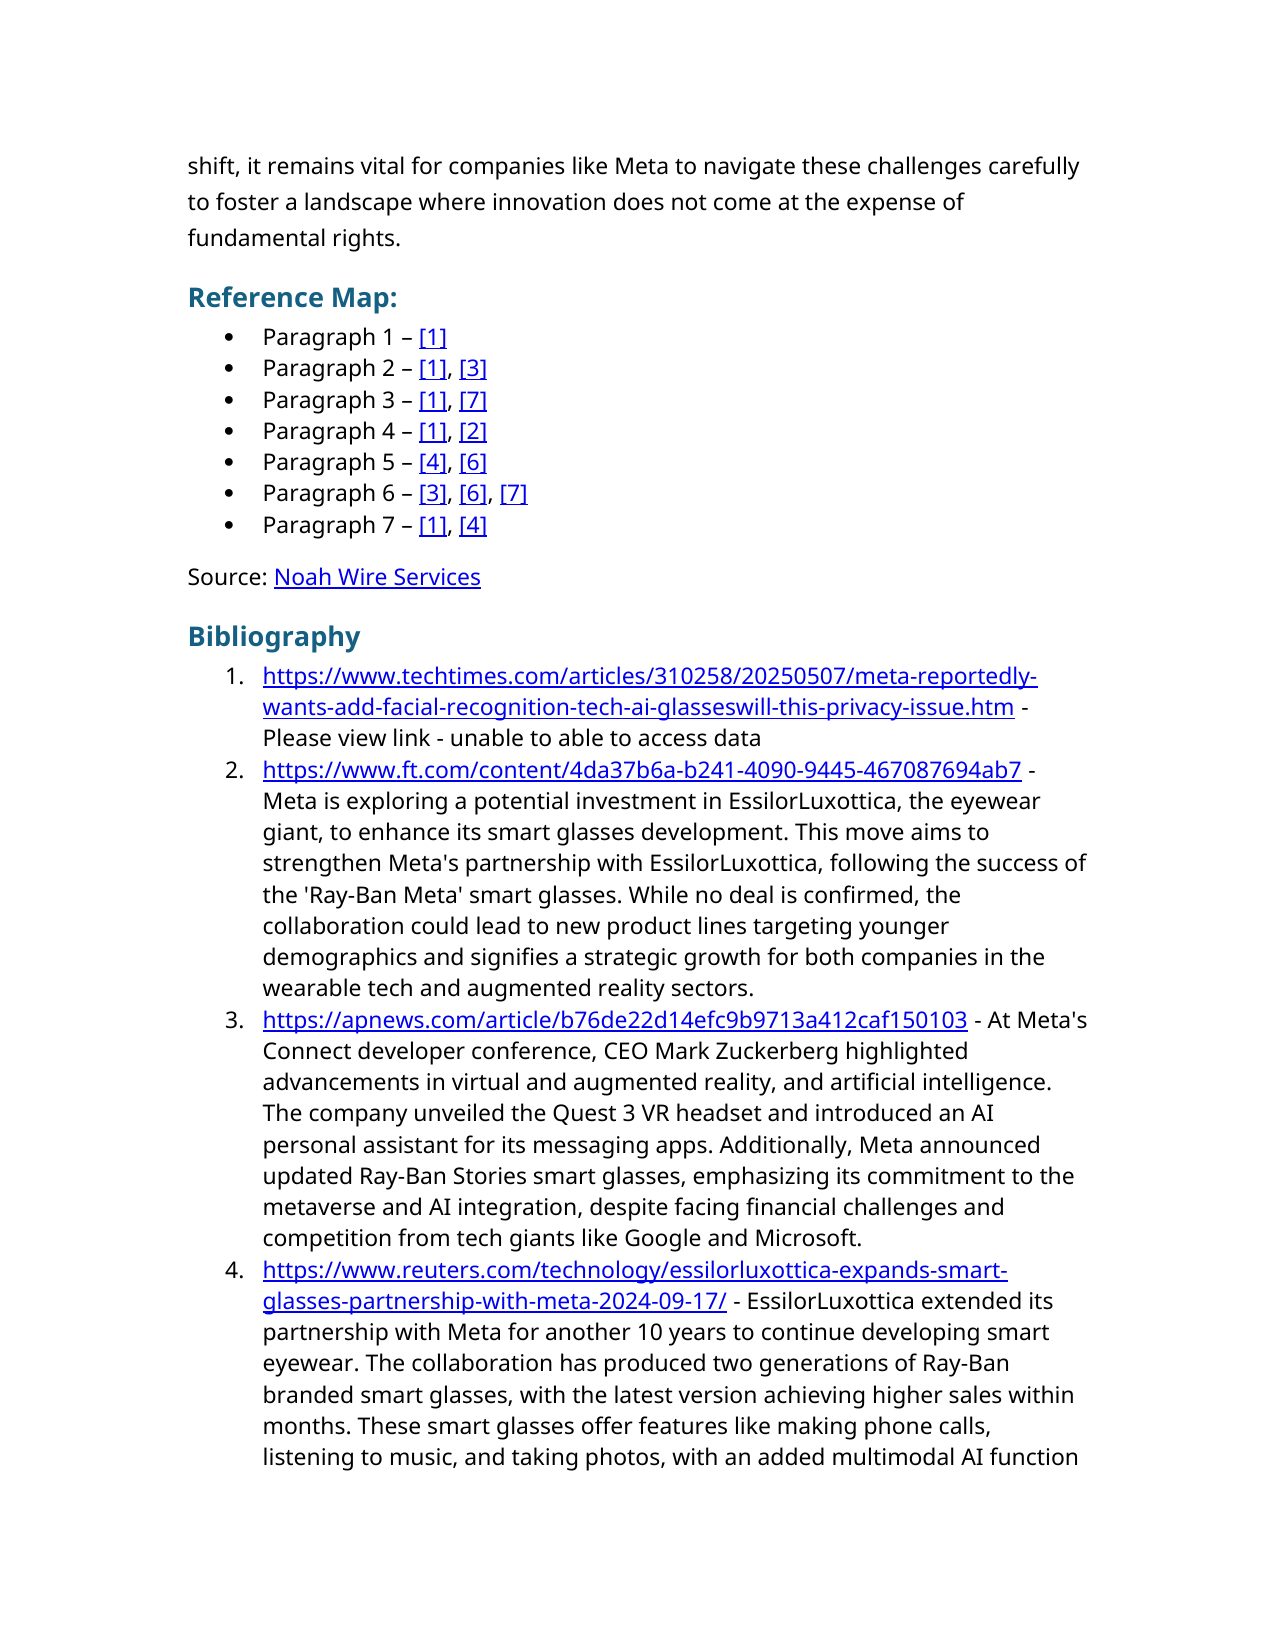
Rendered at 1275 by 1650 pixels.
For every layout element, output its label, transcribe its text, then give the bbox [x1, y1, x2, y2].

list Paragraph 7 – [1], [4] [225, 508, 1087, 540]
text Source: Noah Wire Services [187, 561, 1087, 592]
list Paragraph 5 – [4], [6] [225, 446, 1087, 477]
list Paragraph 3 – [1], [7] [225, 383, 1087, 415]
subtitle Reference Map: [187, 279, 1087, 316]
list https://www.ft.com/content/4da37b6a-b241-4090-9445-467087694ab7 - Meta is exploring a potential investment in EssilorLuxottica, the eyewear giant, to enhance its smart glasses development. This move aims to strengthen Meta's partnership with EssilorLuxottica, following the success of the 'Ray-Ban Meta' smart glasses. While no deal is confirmed, the collaboration could lead to new product lines targeting younger demographics and signifies a strategic growth for both companies in the wearable tech and augmented reality sectors. [225, 753, 1087, 1003]
list https://apnews.com/article/b76de22d14efc9b9713a412caf150103 - At Meta's Connect developer conference, CEO Mark Zuckerberg highlighted advancements in virtual and augmented reality, and artificial intelligence. The company unveiled the Quest 3 VR headset and introduced an AI personal assistant for its messaging apps. Additionally, Meta announced updated Ray-Ban Stories smart glasses, emphasizing its commitment to the metaverse and AI integration, despite facing financial challenges and competition from tech giants like Google and Microsoft. [225, 1003, 1087, 1253]
subtitle Bibliography [187, 617, 1087, 654]
list https://www.techtimes.com/articles/310258/20250507/meta-reportedly-wants-add-facial-recognition-tech-ai-glasseswill-this-privacy-issue.htm - Please view link - unable to able to access data [225, 660, 1087, 753]
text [187, 150, 1087, 253]
list Paragraph 6 – [3], [6], [7] [225, 477, 1087, 508]
list Paragraph 1 – [1] [225, 321, 1087, 352]
list Paragraph 4 – [1], [2] [225, 415, 1087, 446]
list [225, 1253, 1087, 1472]
list Paragraph 2 – [1], [3] [225, 352, 1087, 383]
